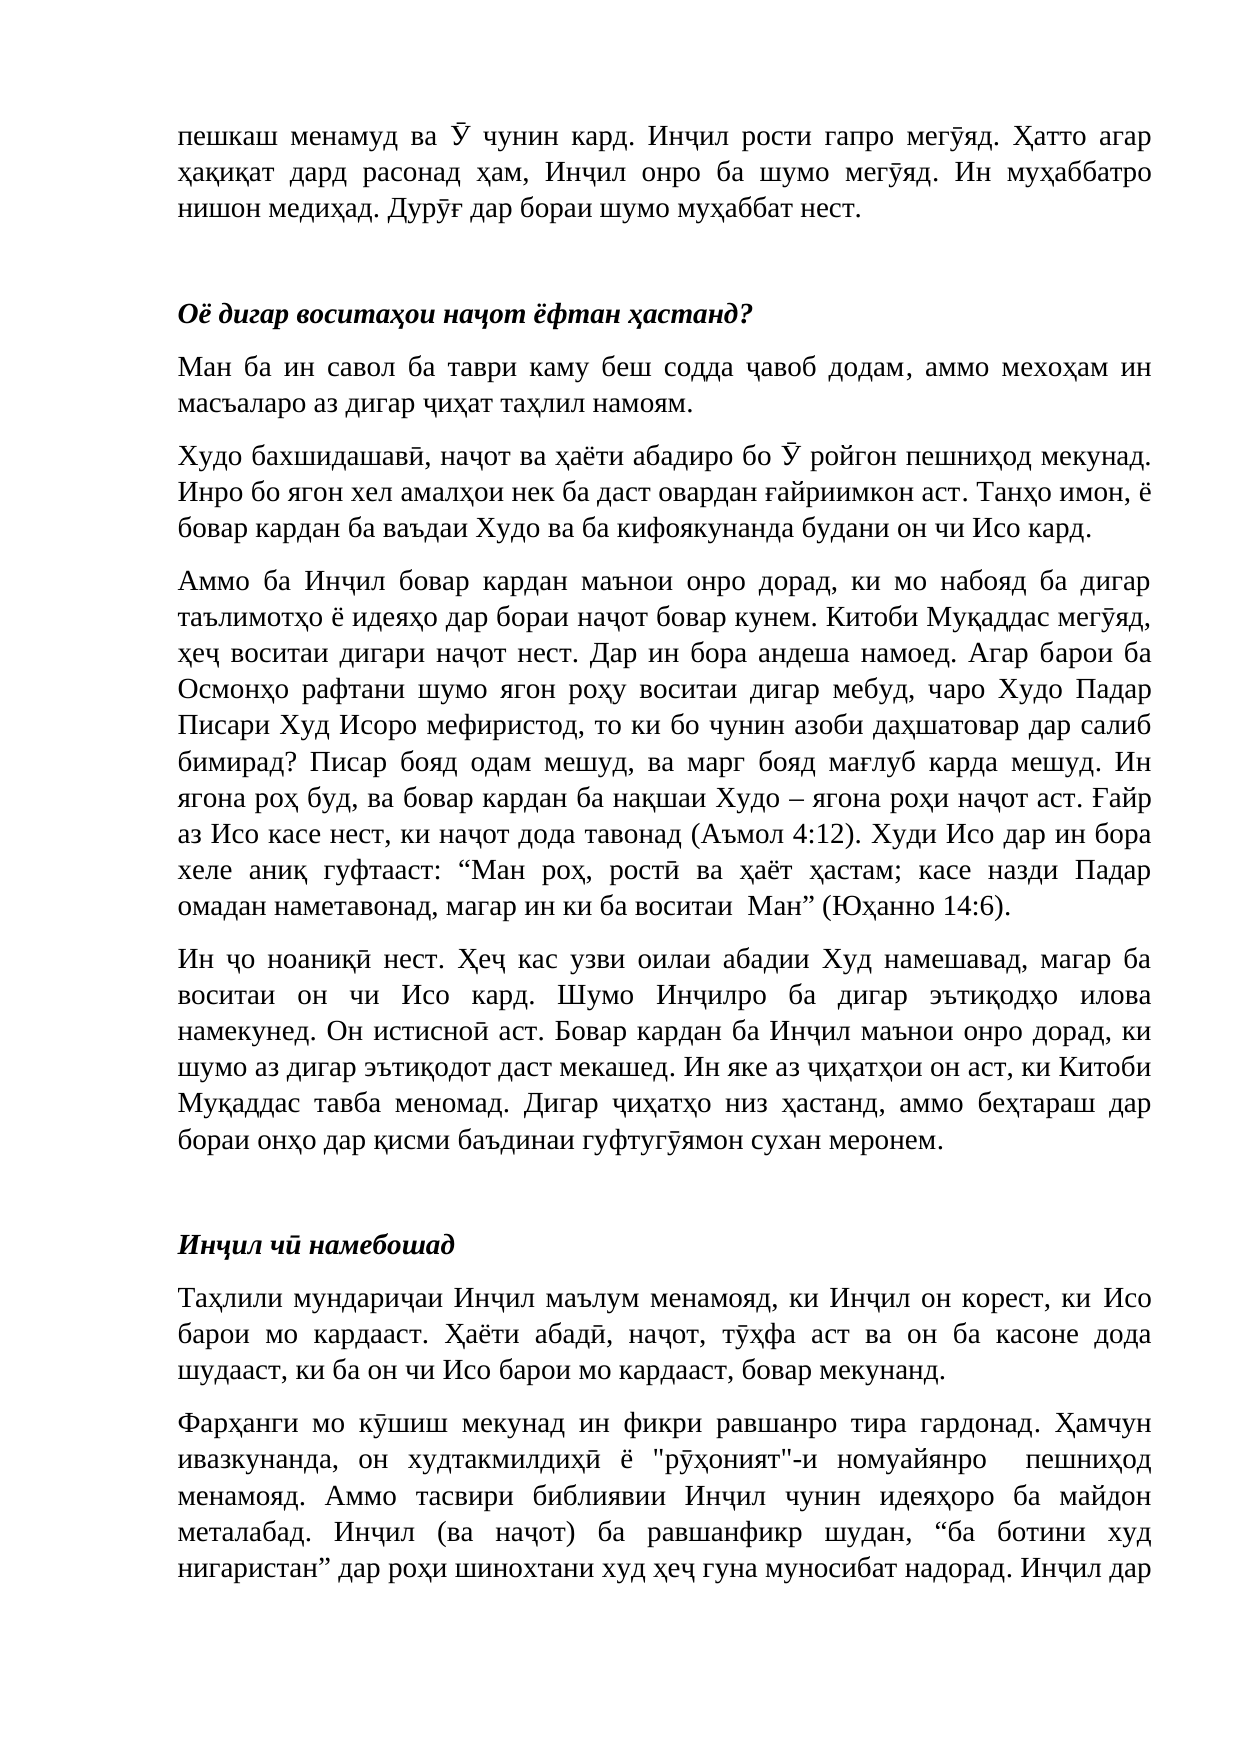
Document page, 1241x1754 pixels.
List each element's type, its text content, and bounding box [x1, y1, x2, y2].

text Инҷил чӣ намебошад [177, 1227, 1152, 1261]
text Таҳлили мундариҷаи Инҷил маълум менамояд, ки Инҷил он корест, ки Исо барои мо кардааст. Ҳаёти абадӣ, наҷот, тӯҳфа аст ва он ба касоне дода шудааст, ки ба он чи Исо барои мо кардааст, бовар мекунанд. [177, 1280, 1152, 1386]
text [177, 1405, 1152, 1583]
text Оё дигар воситаҳои наҷот ёфтан ҳастанд? [177, 296, 1152, 329]
text Аммо ба Инҷил бовар кардан маънои онро дорад, ки мо набояд ба дигар таълимотҳо ё идеяҳо дар бораи наҷот бовар кунем. Китоби Муқаддас мегӯяд, ҳеҷ воситаи дигари наҷот нест. Дар ин бора андеша намоед. Агар барои ба Осмонҳо рафтани шумо ягон роҳу воситаи дигар мебуд, чаро Худо Падар Писари Худ Исоро мефиристод, то ки бо чунин азоби даҳшатовар дар салиб бимирад? Писар бояд одам мешуд, ва марг бояд мағлуб карда мешуд. Ин ягона роҳ буд, ва бовар кардан ба нақшаи Худо – ягона роҳи наҷот аст. Ғайр аз Исо касе нест, ки наҷот дода тавонад (Аъмол 4:12). Худи Исо дар ин бора хеле аниқ гуфтааст: “Ман роҳ, ростӣ ва ҳаёт ҳастам; касе назди Падар омадан наметавонад, магар ин ки ба воситаи Ман” (Юҳанно 14:6). [177, 563, 1152, 922]
text Ин ҷо ноаниқӣ нест. Ҳеҷ кас узви оилаи абадии Худ намешавад, магар ба воситаи он чи Исо кард. Шумо Инҷилро ба дигар эътиқодҳо илова намекунед. Он истисноӣ аст. Бовар кардан ба Инҷил маънои онро дорад, ки шумо аз дигар эътиқодот даст мекашед. Ин яке аз ҷиҳатҳои он аст, ки Китоби Муқаддас тавба меномад. Дигар ҷиҳатҳо низ ҳастанд, аммо беҳтараш дар бораи онҳо дар қисми баъдинаи гуфтугӯямон сухан меронем. [177, 941, 1152, 1155]
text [177, 118, 1152, 224]
text Худо бахшидашавӣ, наҷот ва ҳаёти абадиро бо Ӯ ройгон пешниҳод мекунад. Инро бо ягон хел амалҳои нек ба даст овардан ғайриимкон аст. Танҳо имон, ё бовар кардан ба ваъдаи Худо ва ба кифоякунанда будани он чи Исо кард. [177, 438, 1152, 544]
text Ман ба ин савол ба таври каму беш содда ҷавоб додам, аммо мехоҳам ин масъаларо аз дигар ҷиҳат таҳлил намоям. [177, 349, 1152, 418]
